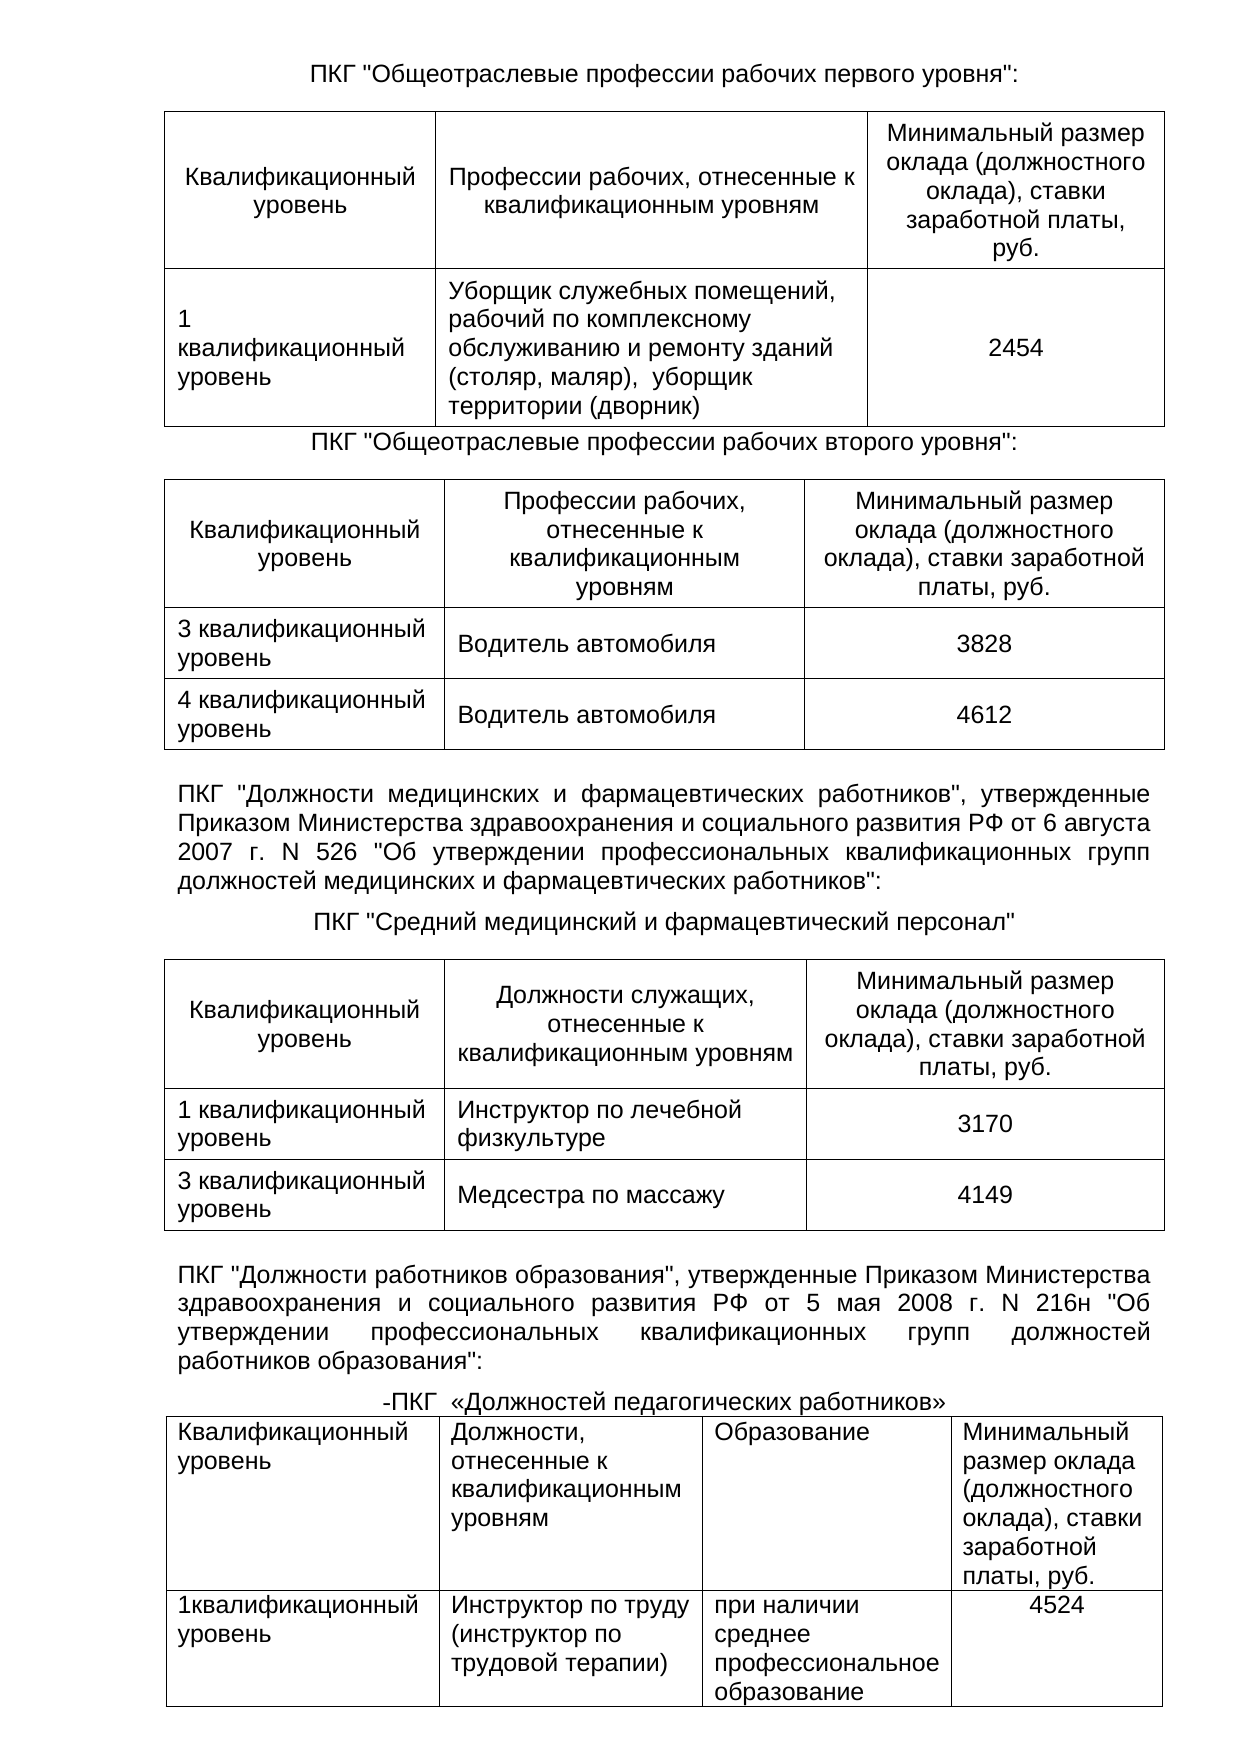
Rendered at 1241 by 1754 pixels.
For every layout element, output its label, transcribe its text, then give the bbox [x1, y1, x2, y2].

table_cell 1 квалификационный уровень [165, 269, 435, 426]
table_cell 3170 [807, 1089, 1164, 1158]
text -ПКГ «Должностей педагогических работников» [177, 1387, 1152, 1416]
text ПКГ "Должности медицинских и фармацевтических работников", утвержденные Приказом Министерства здравоохранения и социального развития РФ от 6 августа . N 526 "Об утверждении профессиональных квалификационных групп должностей медицинских и фармацевтических работников": [177, 779, 1152, 894]
table_header Образование [703, 1417, 951, 1589]
table_cell Медсестра по массажу [445, 1160, 806, 1229]
table_header Квалификационный уровень [165, 480, 444, 607]
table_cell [703, 1591, 951, 1706]
table_header Минимальный размер оклада (должностного оклада), ставки заработной платы, руб. [807, 960, 1164, 1087]
table_header Минимальный размер оклада (должностного оклада), ставки заработной платы, руб. [805, 480, 1164, 607]
table_header Минимальный размер оклада (должностного оклада), ставки заработной платы, руб. [952, 1417, 1162, 1589]
table_header Должности, отнесенные к квалификационным уровням [440, 1417, 702, 1589]
text ПКГ "Общеотраслевые профессии рабочих первого уровня": [177, 59, 1152, 88]
table_header Профессии рабочих, отнесенные к квалификационным уровням [436, 112, 867, 268]
text ПКГ "Средний медицинский и фармацевтический персонал" [177, 907, 1152, 936]
table_cell Водитель автомобиля [445, 608, 804, 678]
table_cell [167, 1591, 439, 1706]
table_cell 4524 [952, 1591, 1162, 1706]
table_cell 4 квалификационный уровень [165, 679, 444, 749]
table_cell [440, 1591, 702, 1706]
table_header Профессии рабочих, отнесенные к квалификационным уровням [445, 480, 804, 607]
table_header Квалификационный уровень [165, 960, 444, 1087]
table_header Должности служащих, отнесенные к квалификационным уровням [445, 960, 806, 1087]
table_cell 2454 [868, 269, 1164, 426]
table_header Квалификационный уровень [167, 1417, 439, 1589]
text ПКГ "Общеотраслевые профессии рабочих второго уровня": [177, 427, 1152, 455]
table_cell 3 квалификационный уровень [165, 608, 444, 678]
table_header Минимальный размер оклада (должностного оклада), ставки заработной платы, руб. [868, 112, 1164, 268]
table_cell 3 квалификационный уровень [165, 1160, 444, 1229]
text ПКГ "Должности работников образования", утвержденные Приказом Министерства здравоохранения и социального развития РФ от 5 мая . N 216н "Об утверждении профессиональных квалификационных групп должностей работников образования": [177, 1260, 1152, 1375]
table_cell 3828 [805, 608, 1164, 678]
table_cell 1 квалификационный уровень [165, 1089, 444, 1158]
table_cell 4149 [807, 1160, 1164, 1229]
table_cell Инструктор по лечебной физкультуре [445, 1089, 806, 1158]
table_header Квалификационный уровень [165, 112, 435, 268]
table_cell Водитель автомобиля [445, 679, 804, 749]
table_cell 4612 [805, 679, 1164, 749]
table_cell Уборщик служебных помещений, рабочий по комплексному обслуживанию и ремонту зданий (столяр, маляр), уборщик территории (дворник) [436, 269, 867, 426]
